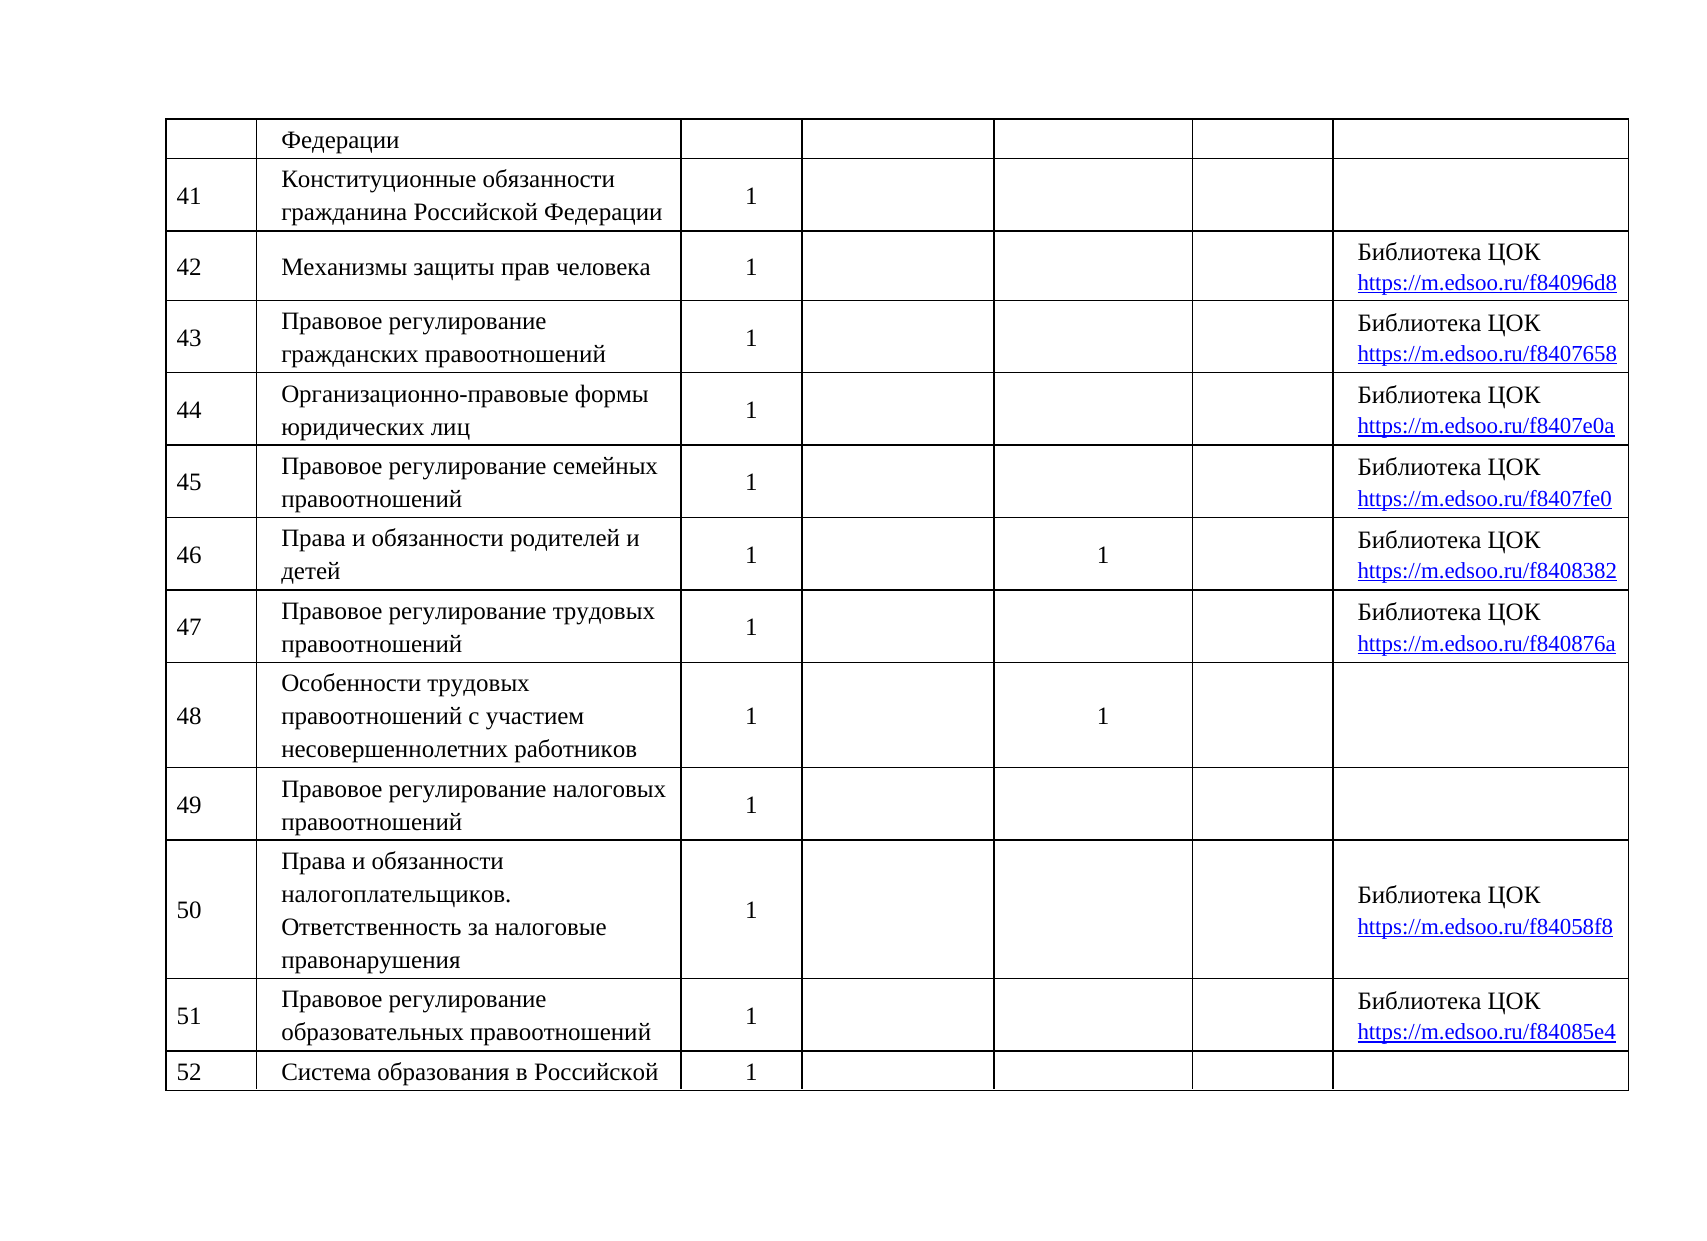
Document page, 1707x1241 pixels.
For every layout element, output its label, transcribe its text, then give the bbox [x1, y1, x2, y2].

table_cell 49 [167, 768, 256, 839]
table_cell Правовое регулирование гражданских правоотношений [257, 301, 680, 372]
table_cell [995, 159, 1192, 230]
table_cell [995, 841, 1192, 978]
table_cell 1 [682, 446, 801, 517]
table_cell [803, 768, 993, 839]
table_cell [995, 1052, 1192, 1089]
table_cell 1 [682, 301, 801, 372]
table_cell 51 [167, 979, 256, 1050]
table_cell 1 [682, 591, 801, 661]
table_cell Библиотека ЦОК https://m.edsoo.ru/f84085e4 [1334, 979, 1628, 1050]
table_cell [995, 979, 1192, 1050]
table_cell [803, 446, 993, 517]
table_cell [1193, 232, 1332, 299]
table_cell [1193, 518, 1332, 589]
table_cell [1334, 1052, 1628, 1089]
table_cell [803, 120, 993, 157]
table_cell Права и обязанности налогоплательщиков. Ответственность за налоговые правонарушения [257, 841, 680, 978]
table_cell 1 [682, 768, 801, 839]
table_cell Права и обязанности родителей и детей [257, 518, 680, 589]
table_cell [1334, 768, 1628, 839]
table_cell Конституционные обязанности гражданина Российской Федерации [257, 159, 680, 230]
table_cell [803, 373, 993, 444]
table_cell [995, 446, 1192, 517]
table_cell 43 [167, 301, 256, 372]
table_cell [1193, 1052, 1332, 1089]
table_cell 44 [167, 373, 256, 444]
table_cell [1193, 591, 1332, 661]
table_cell 46 [167, 518, 256, 589]
table_cell [803, 591, 993, 661]
table_cell Библиотека ЦОК https://m.edsoo.ru/f8407658 [1334, 301, 1628, 372]
table_cell 1 [682, 518, 801, 589]
table_cell Правовое регулирование налоговых правоотношений [257, 768, 680, 839]
table_cell 1 [682, 663, 801, 767]
table_cell Библиотека ЦОК https://m.edsoo.ru/f84096d8 [1334, 232, 1628, 299]
table_cell Библиотека ЦОК https://m.edsoo.ru/f8408382 [1334, 518, 1628, 589]
table_cell 1 [682, 979, 801, 1050]
table_cell [995, 232, 1192, 299]
table_cell [1193, 841, 1332, 978]
table_cell [803, 663, 993, 767]
table_cell Правовое регулирование образовательных правоотношений [257, 979, 680, 1050]
table_cell 1 [682, 120, 801, 157]
table_cell [1193, 159, 1332, 230]
table_cell Правовое регулирование трудовых правоотношений [257, 591, 680, 661]
table_cell [995, 591, 1192, 661]
table_cell 40 [167, 120, 256, 157]
table_cell [1334, 663, 1628, 767]
table_cell Библиотека ЦОК https://m.edsoo.ru/f8407e0a [1334, 373, 1628, 444]
table_cell [803, 159, 993, 230]
table_cell Особенности трудовых правоотношений с участием несовершеннолетних работников [257, 663, 680, 767]
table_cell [257, 1052, 680, 1089]
table_cell 1 [995, 518, 1192, 589]
table_cell 1 [995, 663, 1192, 767]
table_cell 52 [167, 1052, 256, 1089]
table_cell [803, 1052, 993, 1089]
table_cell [1334, 120, 1628, 157]
table_cell [1193, 301, 1332, 372]
table_cell 42 [167, 232, 256, 299]
table_cell Библиотека ЦОК https://m.edsoo.ru/f84058f8 [1334, 841, 1628, 978]
table_cell [803, 979, 993, 1050]
table_cell 41 [167, 159, 256, 230]
table_cell 1 [682, 159, 801, 230]
table_cell [1193, 979, 1332, 1050]
table_cell 45 [167, 446, 256, 517]
table_cell 1 [682, 232, 801, 299]
table_cell [803, 841, 993, 978]
table_cell 1 [682, 841, 801, 978]
table_cell 47 [167, 591, 256, 661]
table_cell [995, 373, 1192, 444]
table_cell [803, 518, 993, 589]
table_cell [1193, 120, 1332, 157]
table_cell 50 [167, 841, 256, 978]
table_cell Организационно-правовые формы юридических лиц [257, 373, 680, 444]
table_cell [1193, 446, 1332, 517]
table_cell 1 [682, 1052, 801, 1089]
table_cell 48 [167, 663, 256, 767]
table_cell 1 [682, 373, 801, 444]
table_cell Механизмы защиты прав человека [257, 232, 680, 299]
table_cell Библиотека ЦОК https://m.edsoo.ru/f840876a [1334, 591, 1628, 661]
table_cell [1193, 373, 1332, 444]
table_cell [995, 301, 1192, 372]
table_cell [1193, 663, 1332, 767]
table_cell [257, 120, 680, 157]
table_cell [803, 232, 993, 299]
table_cell [1193, 768, 1332, 839]
table_cell [803, 301, 993, 372]
table_cell [1334, 159, 1628, 230]
table_cell 1 [995, 120, 1192, 157]
table_cell Правовое регулирование семейных правоотношений [257, 446, 680, 517]
table_cell [995, 768, 1192, 839]
table_cell Библиотека ЦОК https://m.edsoo.ru/f8407fe0 [1334, 446, 1628, 517]
